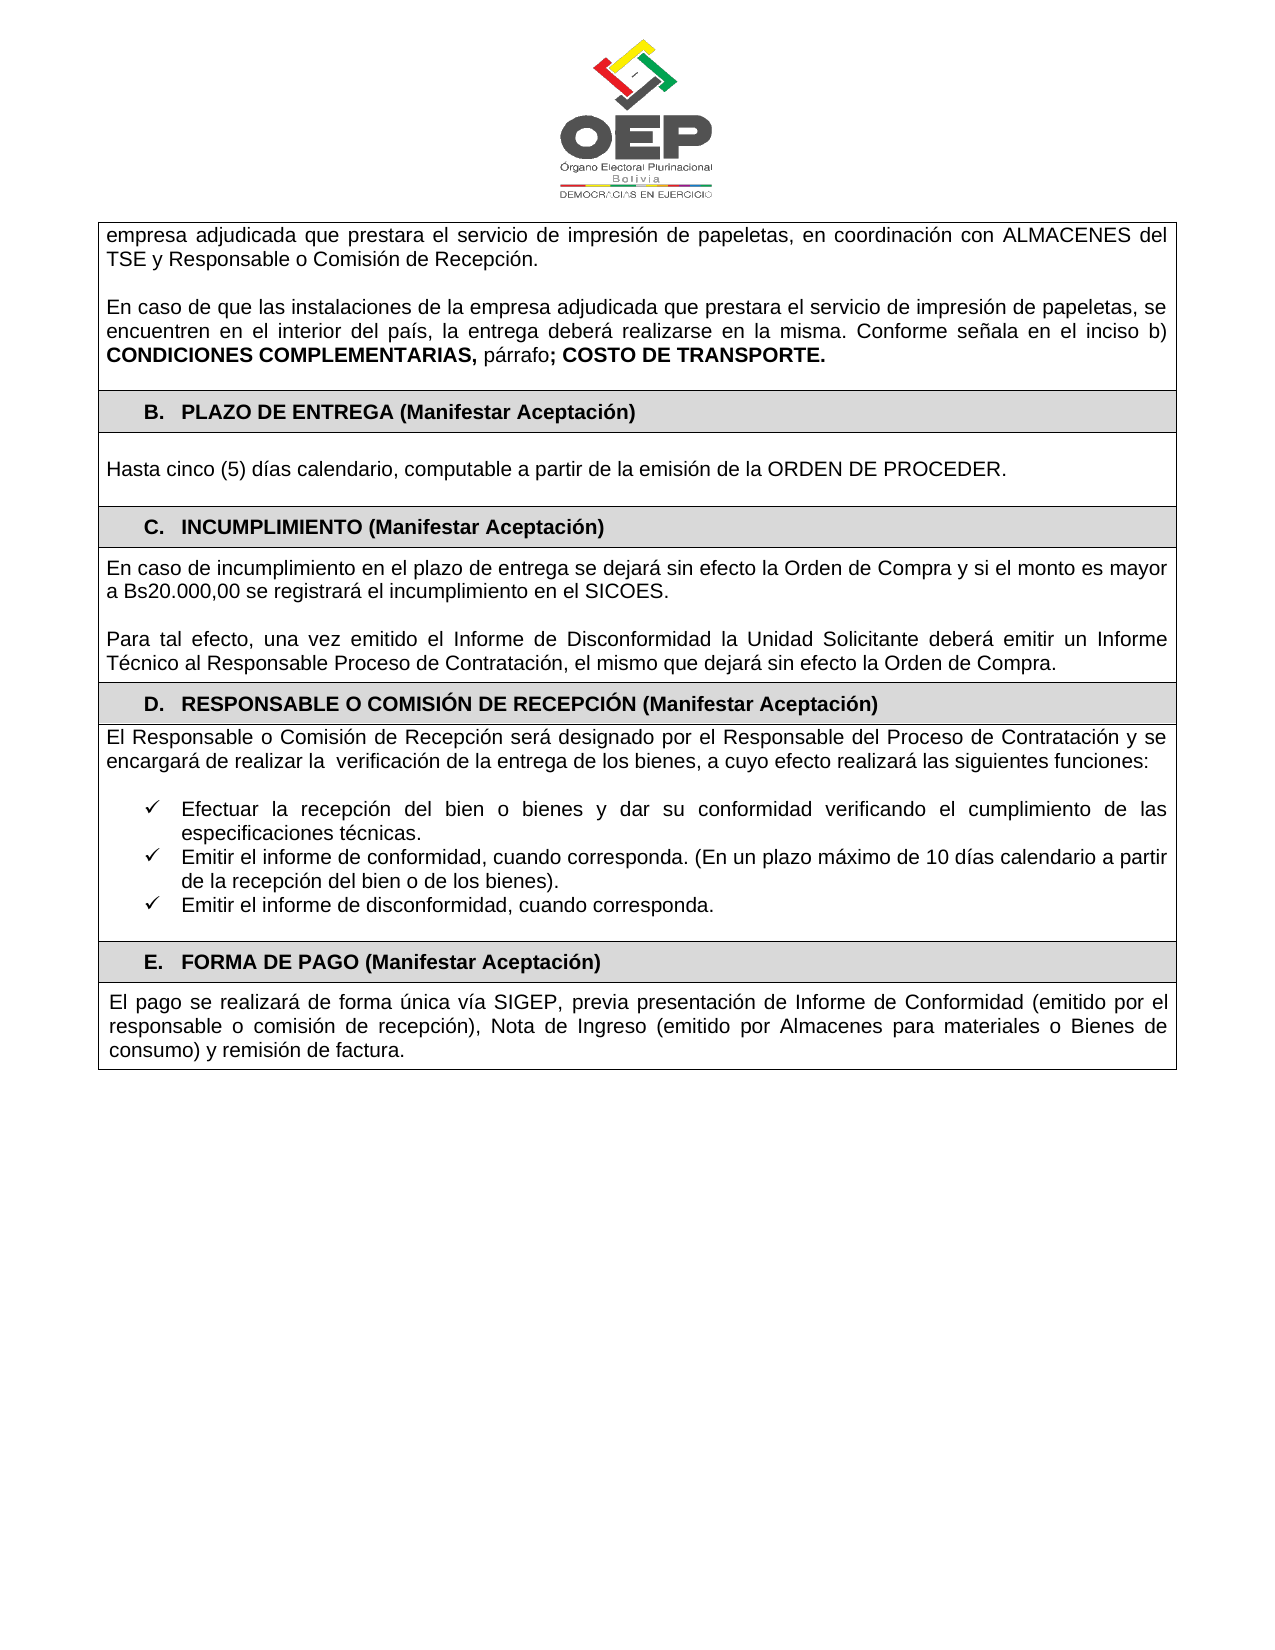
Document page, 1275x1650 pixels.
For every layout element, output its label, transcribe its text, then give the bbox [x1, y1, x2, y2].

picture [558, 37, 717, 203]
table_cell Hasta cinco (5) días calendario, computable a partir de la emisión de la ORDEN DE PROCEDER. [99, 433, 1176, 506]
table_cell El pago se realizará de forma única vía SIGEP, previa presentación de Informe de Conformidad (emitido por el responsable o comisión de recepción), Nota de Ingreso (emitido por Almacenes para materiales o Bienes de consumo) y remisión de factura. [99, 983, 1176, 1069]
table_cell RESPONSABLE O COMISIÓN DE RECEPCIÓN (Manifestar Aceptación) [99, 683, 1176, 723]
table_cell PLAZO DE ENTREGA (Manifestar Aceptación) [99, 391, 1176, 432]
table_cell INCUMPLIMIENTO (Manifestar Aceptación) [99, 507, 1176, 547]
table_cell FORMA DE PAGO (Manifestar Aceptación) [99, 942, 1176, 982]
table_cell El Responsable o Comisión de Recepción será designado por el Responsable del Proceso de Contratación y se encargará de realizar la verificación de la entrega de los bienes, a cuyo efecto realizará las siguientes funciones: Efectuar la recepción del bien o bienes y dar su conformidad verificando el cumplimiento de las especificaciones técnicas. Emitir el informe de conformidad, cuando corresponda. (En un plazo máximo de 10 días calendario a partir de la recepción del bien o de los bienes). Emitir el informe de disconformidad, cuando corresponda. [99, 725, 1176, 941]
table_cell En caso de incumplimiento en el plazo de entrega se dejará sin efecto la Orden de Compra y si el monto es mayor a Bs20.000,00 se registrará el incumplimiento en el SICOES. Para tal efecto, una vez emitido el Informe de Disconformidad la Unidad Solicitante deberá emitir un Informe Técnico al Responsable Proceso de Contratación, el mismo que dejará sin efecto la Orden de Compra. [99, 548, 1176, 682]
